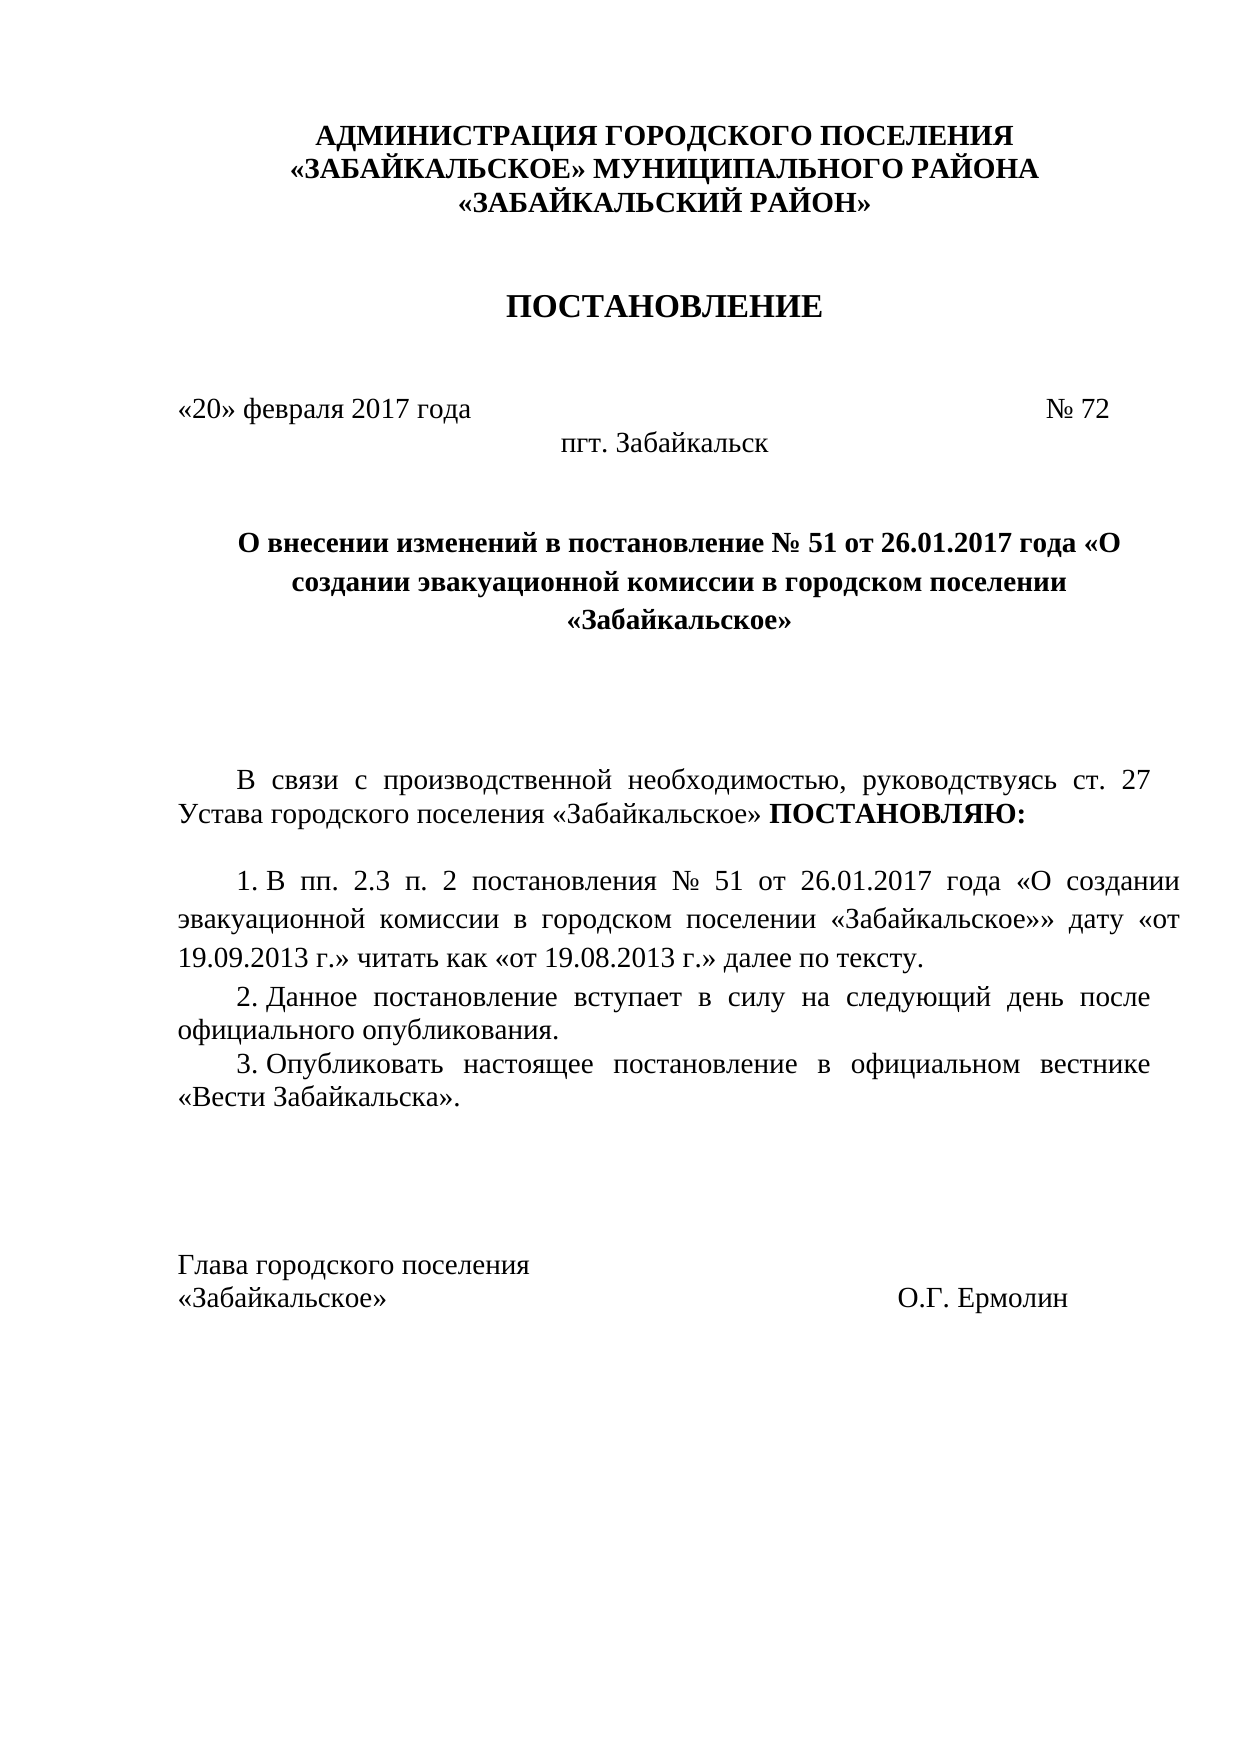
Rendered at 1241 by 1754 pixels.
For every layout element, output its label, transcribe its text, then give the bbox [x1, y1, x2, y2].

text АДМИНИСТРАЦИЯ ГОРОДСКОГО ПОСЕЛЕНИЯ «ЗАБАЙКАЛЬСКОЕ» МУНИЦИПАЛЬНОГО РАЙОНА «ЗАБАЙКАЛЬСКИЙ РАЙОН» [177, 118, 1152, 219]
table_header № 72 [664, 391, 1163, 425]
text «Забайкальское» О.Г. Ермолин [177, 1281, 1152, 1314]
list Опубликовать настоящее постановление в официальном вестнике «Вести Забайкальска». [177, 1046, 1152, 1113]
table_header «20» февраля 2017 года [166, 391, 664, 425]
text О внесении изменений в постановление № 51 от 26.01.2017 года «О создании эвакуационной комиссии в городском поселении «Забайкальское» [177, 525, 1181, 636]
text ПОСТАНОВЛЕНИЕ [177, 286, 1152, 324]
list В пп. 2.3 п. 2 постановления № 51 от 26.01.2017 года «О создании эвакуационной комиссии в городском поселении «Забайкальское»» дату «от 19.09.2013 г.» читать как «от 19.08.2013 г.» далее по тексту. [177, 863, 1181, 974]
text Глава городского поселения [177, 1247, 1152, 1281]
list Данное постановление вступает в силу на следующий день после официального опубликования. [177, 979, 1152, 1046]
text пгт. Забайкальск [177, 425, 1152, 458]
text В связи с производственной необходимостью, руководствуясь ст. 27 Устава городского поселения «Забайкальское» ПОСТАНОВЛЯЮ: [177, 762, 1152, 829]
